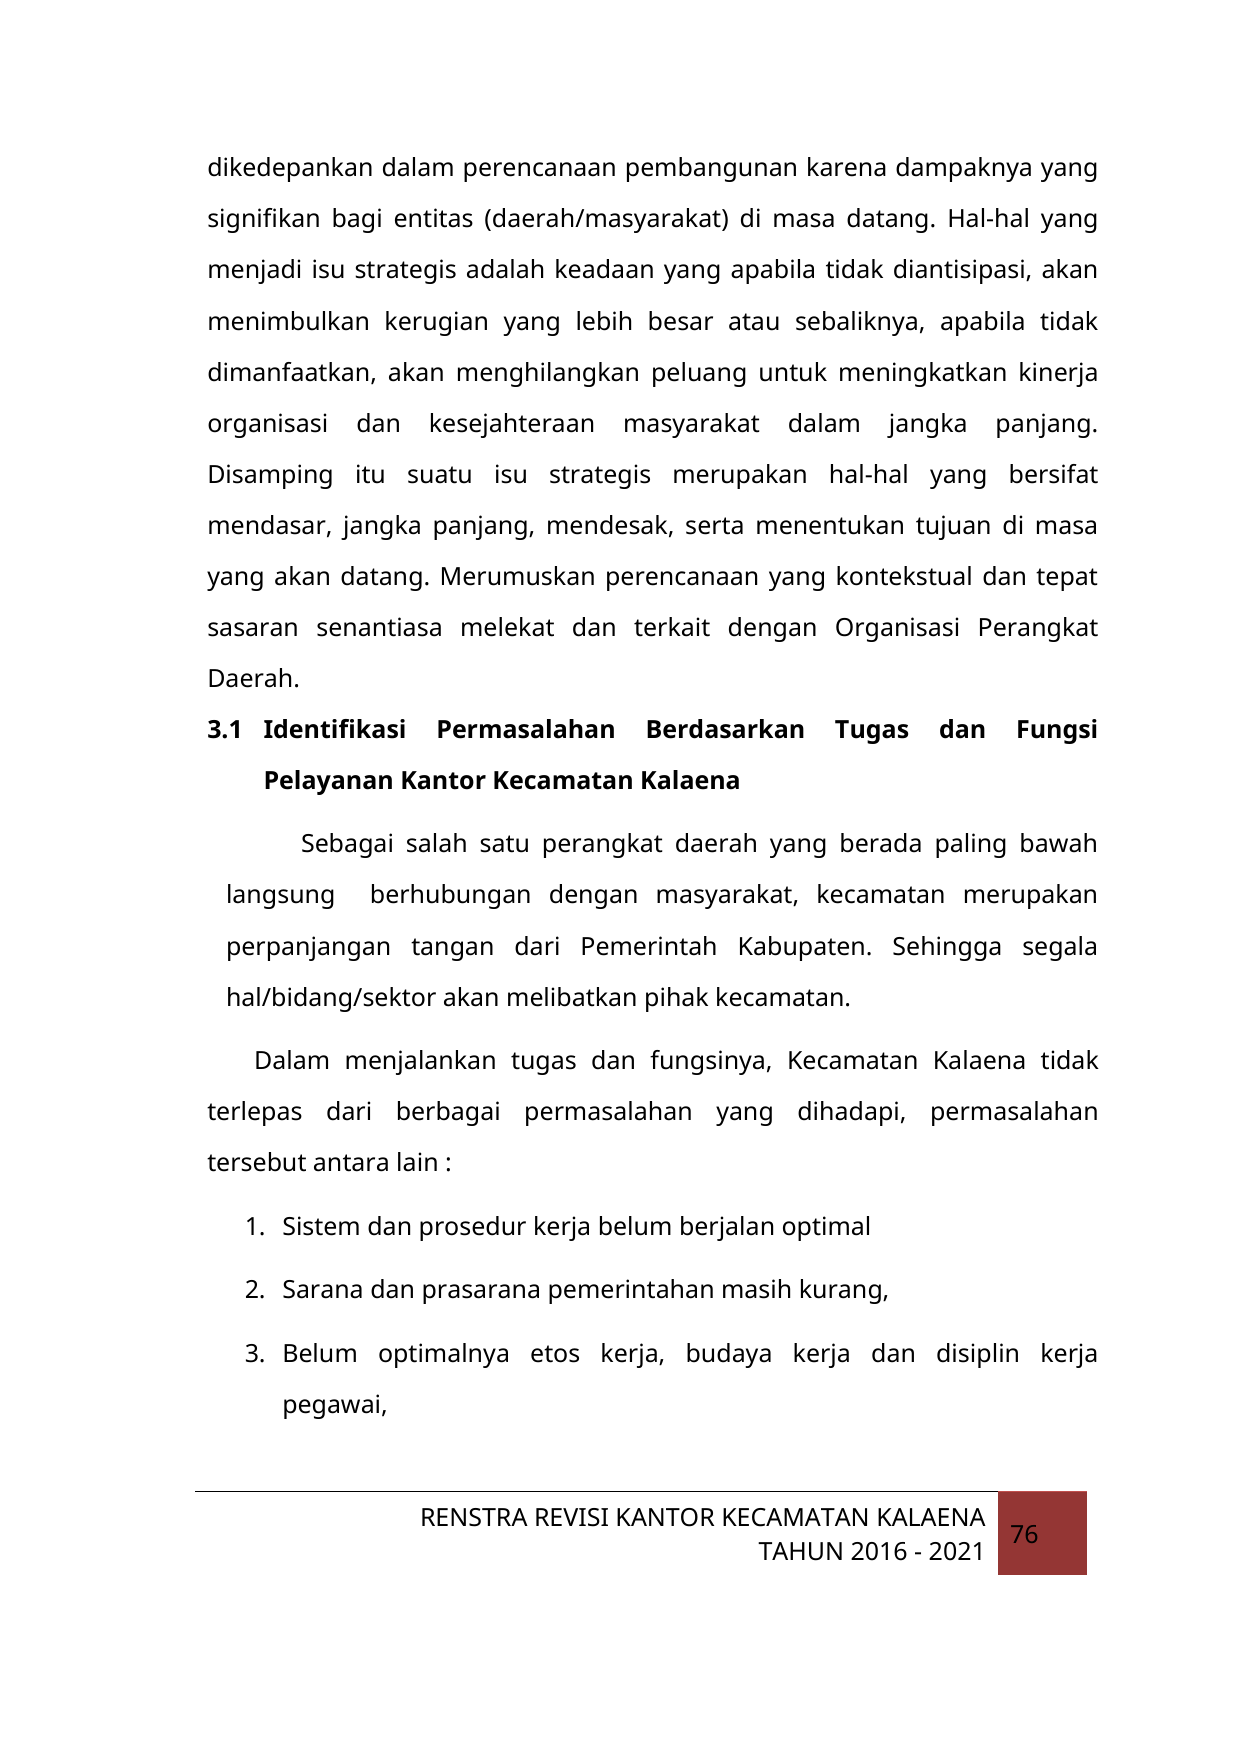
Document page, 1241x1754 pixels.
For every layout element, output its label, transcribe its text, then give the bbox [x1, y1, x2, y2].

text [207, 150, 1099, 694]
list Sarana dan prasarana pemerintahan masih kurang, [244, 1272, 1099, 1306]
list Belum optimalnya etos kerja, budaya kerja dan disiplin kerja pegawai, [244, 1335, 1099, 1421]
text Dalam menjalankan tugas dan fungsinya, Kecamatan Kalaena tidak terlepas dari berbagai permasalahan yang dihadapi, permasalahan tersebut antara lain : [207, 1043, 1099, 1179]
list Sistem dan prosedur kerja belum berjalan optimal [244, 1208, 1099, 1242]
list Identifikasi Permasalahan Berdasarkan Tugas dan Fungsi Pelayanan Kantor Kecamatan Kalaena [207, 711, 1099, 797]
text Sebagai salah satu perangkat daerah yang berada paling bawah langsung berhubungan dengan masyarakat, kecamatan merupakan perpanjangan tangan dari Pemerintah Kabupaten. Sehingga segala hal/bidang/sektor akan melibatkan pihak kecamatan. [226, 826, 1099, 1013]
